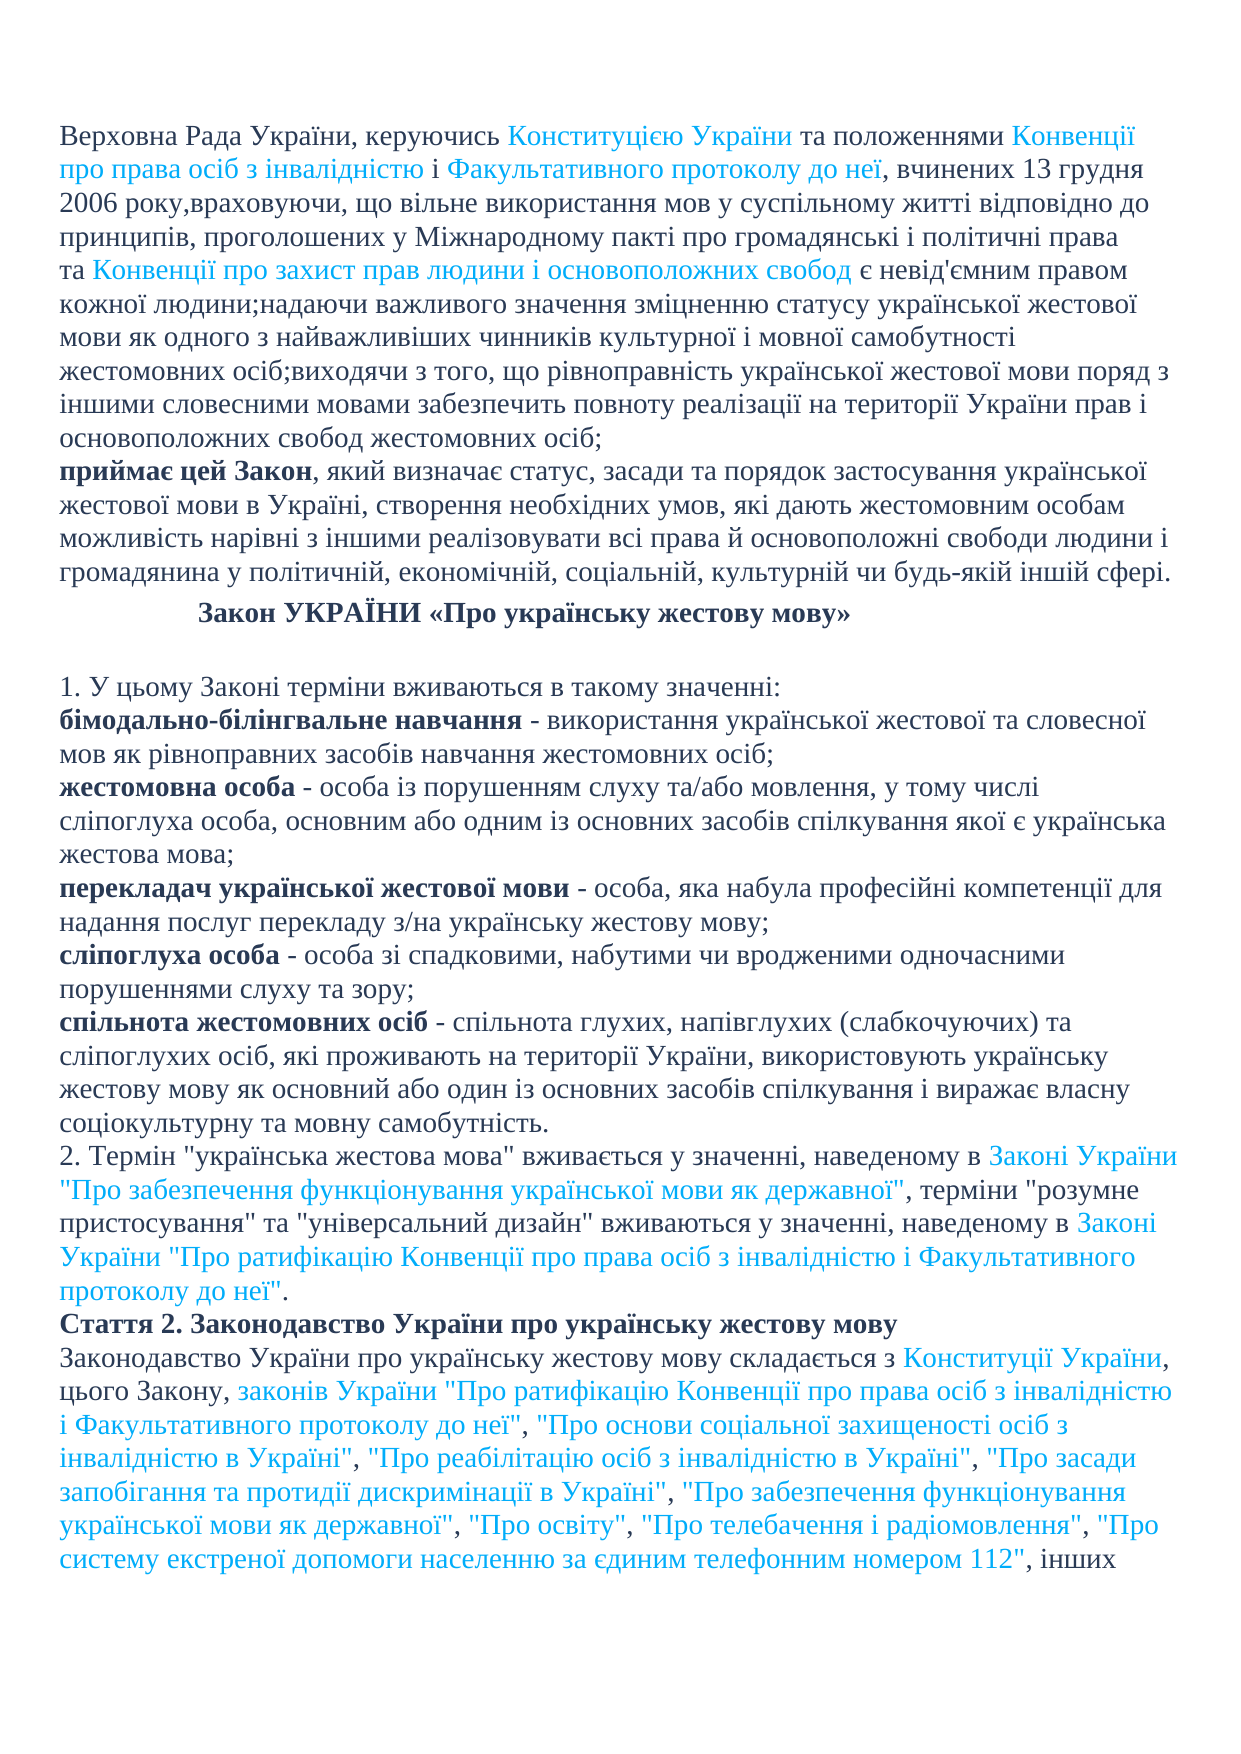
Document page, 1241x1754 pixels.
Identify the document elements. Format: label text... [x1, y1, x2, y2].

text Стаття 2. Законодавство України про українську жестову мову [59, 1306, 1181, 1340]
text 2. Термін "українська жестова мова" вживається у значенні, наведеному в Законі України "Про забезпечення функціонування української мови як державної", терміни "розумне пристосування" та "універсальний дизайн" вживаються у значенні, наведеному в Законі України "Про ратифікацію Конвенції про права осіб з інвалідністю і Факультативного протоколу до неї". [59, 1138, 1181, 1306]
text Верховна Рада України, керуючись Конституцією України та положеннями Конвенції про права осіб з інвалідністю і Факультативного протоколу до неї, вчинених 13 грудня 2006 року,враховуючи, що вільне використання мов у суспільному житті відповідно до принципів, проголошених у Міжнародному пакті про громадянські і політичні права та Конвенції про захист прав людини і основоположних свобод є невід'ємним правом кожної людини;надаючи важливого значення зміцненню статусу української жестової мови як одного з найважливіших чинників культурної і мовної самобутності жестомовних осіб;виходячи з того, що рівноправність української жестової мови поряд з іншими словесними мовами забезпечить повноту реалізації на території України прав і основоположних свобод жестомовних осіб; [59, 118, 1181, 453]
text жестомовна особа - особа із порушенням слуху та/або мовлення, у тому числі сліпоглуха особа, основним або одним із основних засобів спілкування якої є українська жестова мова; [59, 769, 1181, 870]
text спільнота жестомовних осіб - спільнота глухих, напівглухих (слабкочуючих) та сліпоглухих осіб, які проживають на території України, використовують українську жестову мову як основний або один із основних засобів спілкування і виражає власну соціокультурну та мовну самобутність. [59, 1004, 1181, 1138]
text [59, 1340, 1181, 1574]
text приймає цей Закон, який визначає статус, засади та порядок застосування української жестової мови в Україні, створення необхідних умов, які дають жестомовним особам можливість нарівні з іншими реалізовувати всі права й основоположні свободи людини і громадянина у політичній, економічній, соціальній, культурній чи будь-якій іншій сфері. [59, 453, 1181, 588]
text 1. У цьому Законі терміни вживаються в такому значенні: [59, 669, 1181, 702]
text сліпоглуха особа - особа зі спадковими, набутими чи вродженими одночасними порушеннями слуху та зору; [59, 937, 1181, 1004]
text Закон УКРАЇНИ «Про українську жестову мову» [59, 588, 1181, 628]
text перекладач української жестової мови - особа, яка набула професійні компетенції для надання послуг перекладу з/на українську жестову мову; [59, 870, 1181, 937]
text бімодально-білінгвальне навчання - використання української жестової та словесної мов як рівноправних засобів навчання жестомовних осіб; [59, 702, 1181, 769]
